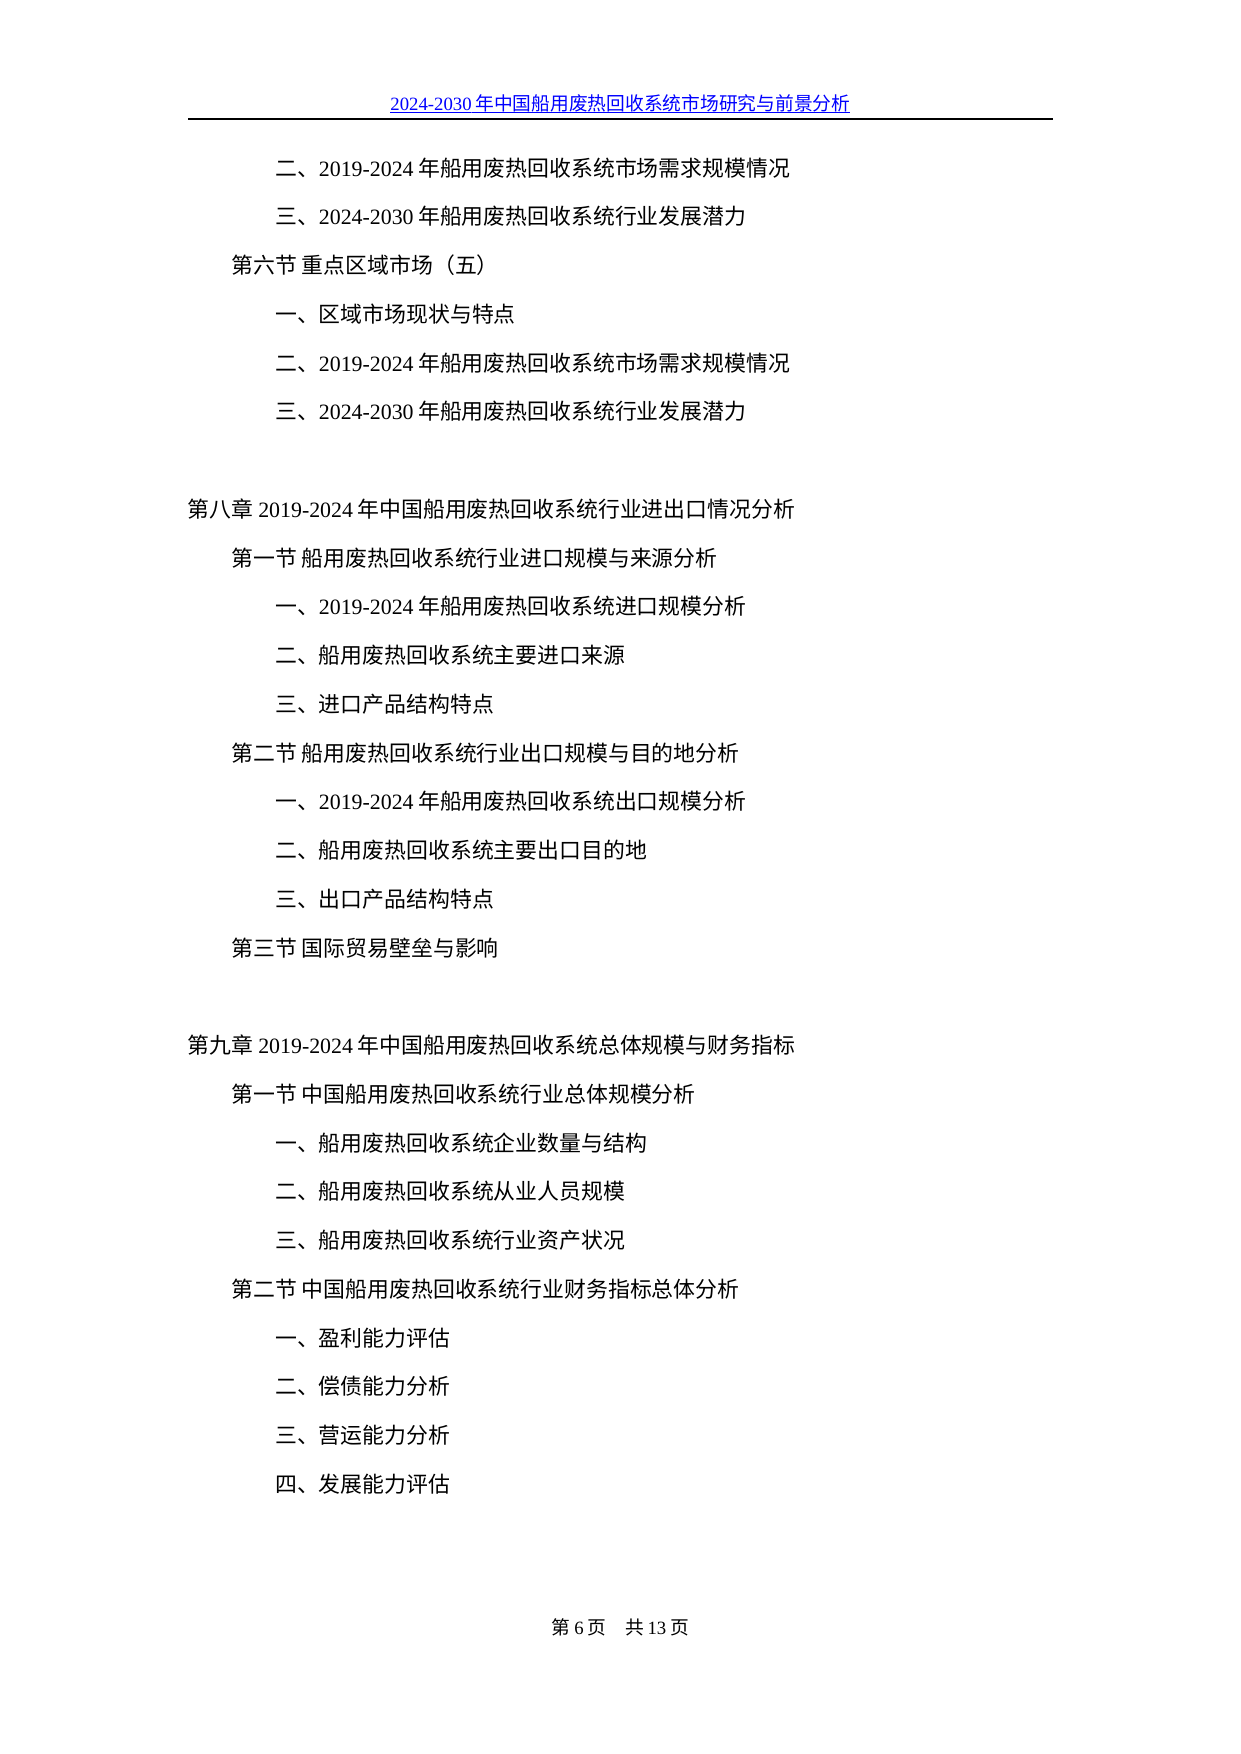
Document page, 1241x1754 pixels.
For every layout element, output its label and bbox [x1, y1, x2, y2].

text [187, 150, 1053, 1499]
